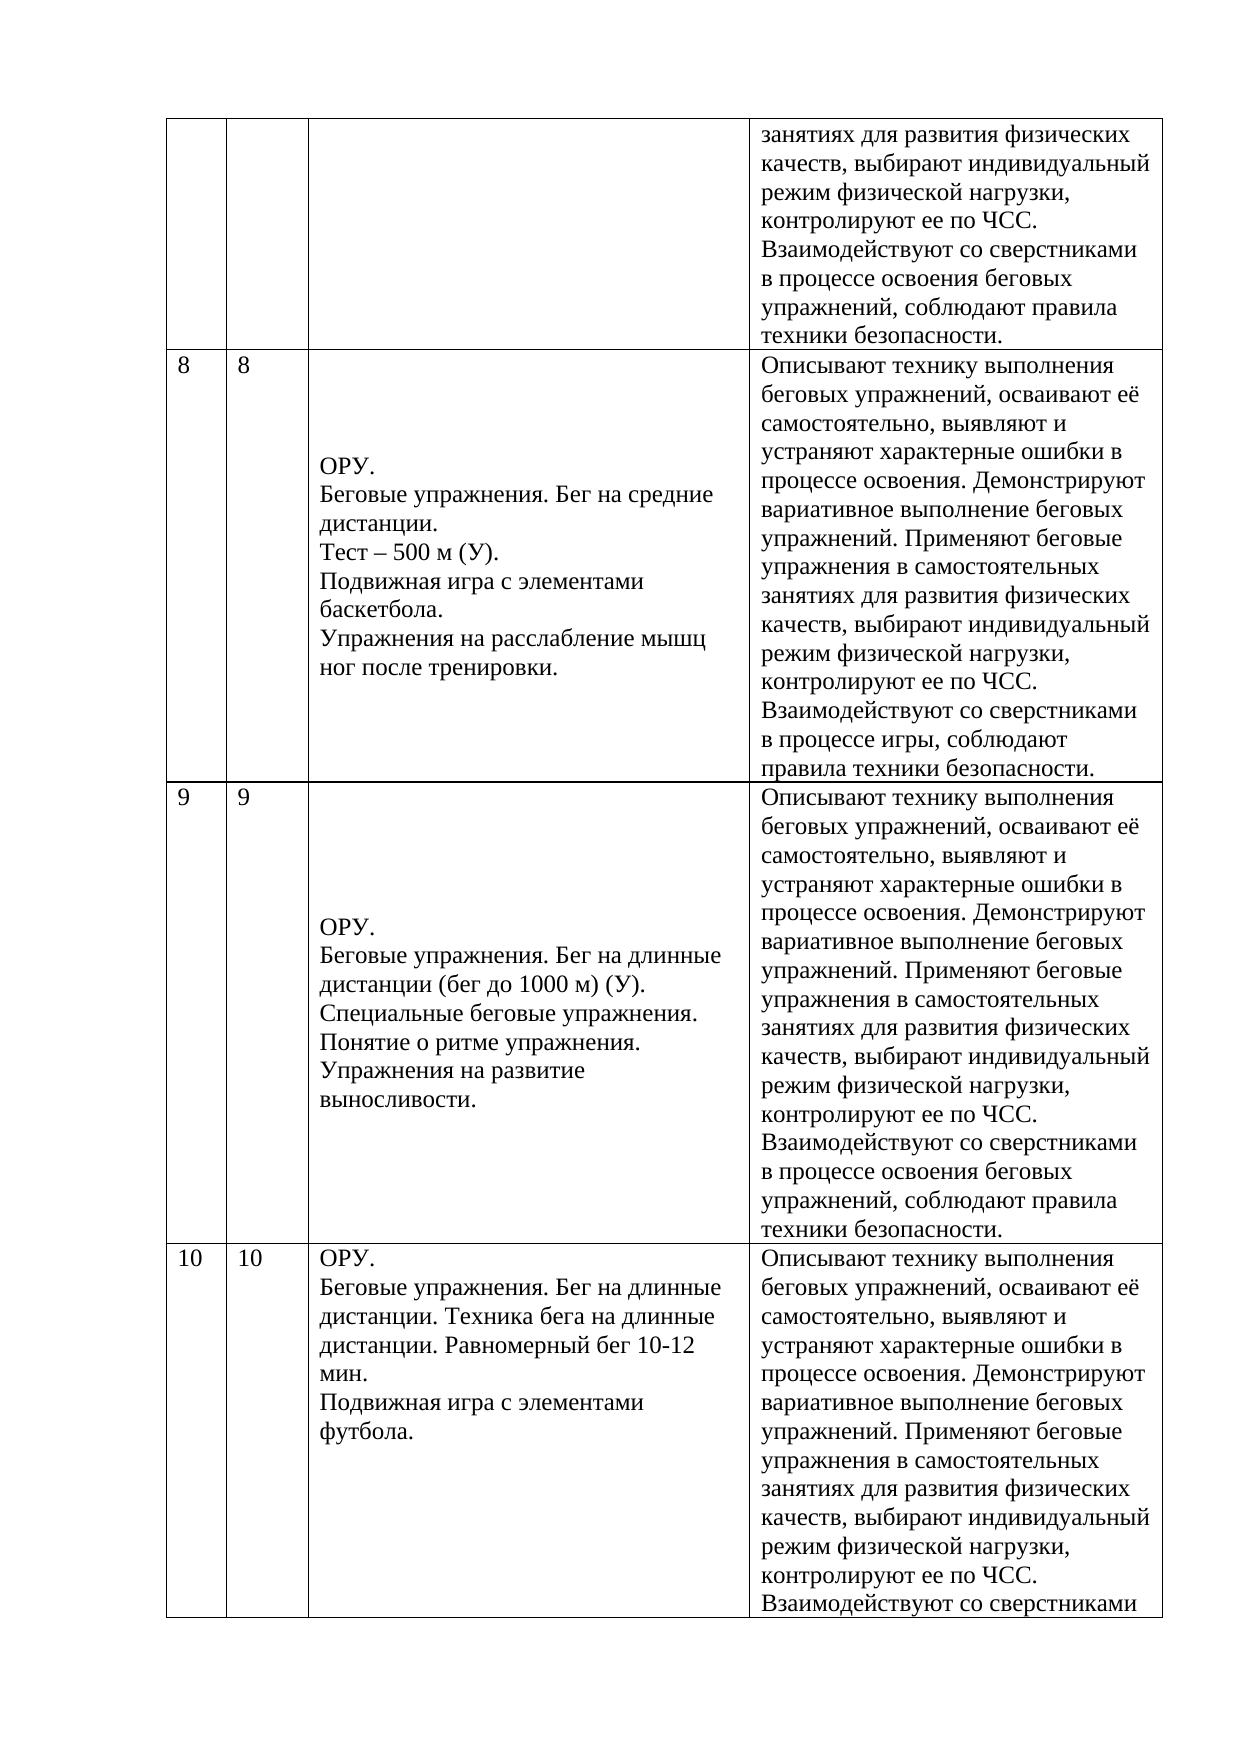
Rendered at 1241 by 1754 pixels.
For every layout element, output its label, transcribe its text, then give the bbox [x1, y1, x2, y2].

table_cell ОРУ. Беговые упражнения. Бег на длинные дистанции (бег до 1000 м) (У). Специальные беговые упражнения. Понятие о ритме упражнения. Упражнения на развитие выносливости. [309, 783, 749, 1242]
table_cell 10 [227, 1244, 308, 1617]
table_cell 10 [167, 1244, 226, 1617]
table_cell 7 [167, 119, 226, 349]
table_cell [750, 119, 1162, 349]
table_cell 9 [167, 783, 226, 1242]
table_cell 8 [167, 350, 226, 781]
table_cell 7 [227, 119, 308, 349]
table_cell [309, 1244, 749, 1617]
table_cell 8 [227, 350, 308, 781]
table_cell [750, 1244, 1162, 1617]
table_cell ОРУ. Беговые упражнения. Бег на средние дистанции. Тест – 500 м (У). Подвижная игра с элементами баскетбола. Упражнения на расслабление мышц ног после тренировки. [309, 350, 749, 781]
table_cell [309, 119, 749, 349]
table_cell 9 [227, 783, 308, 1242]
